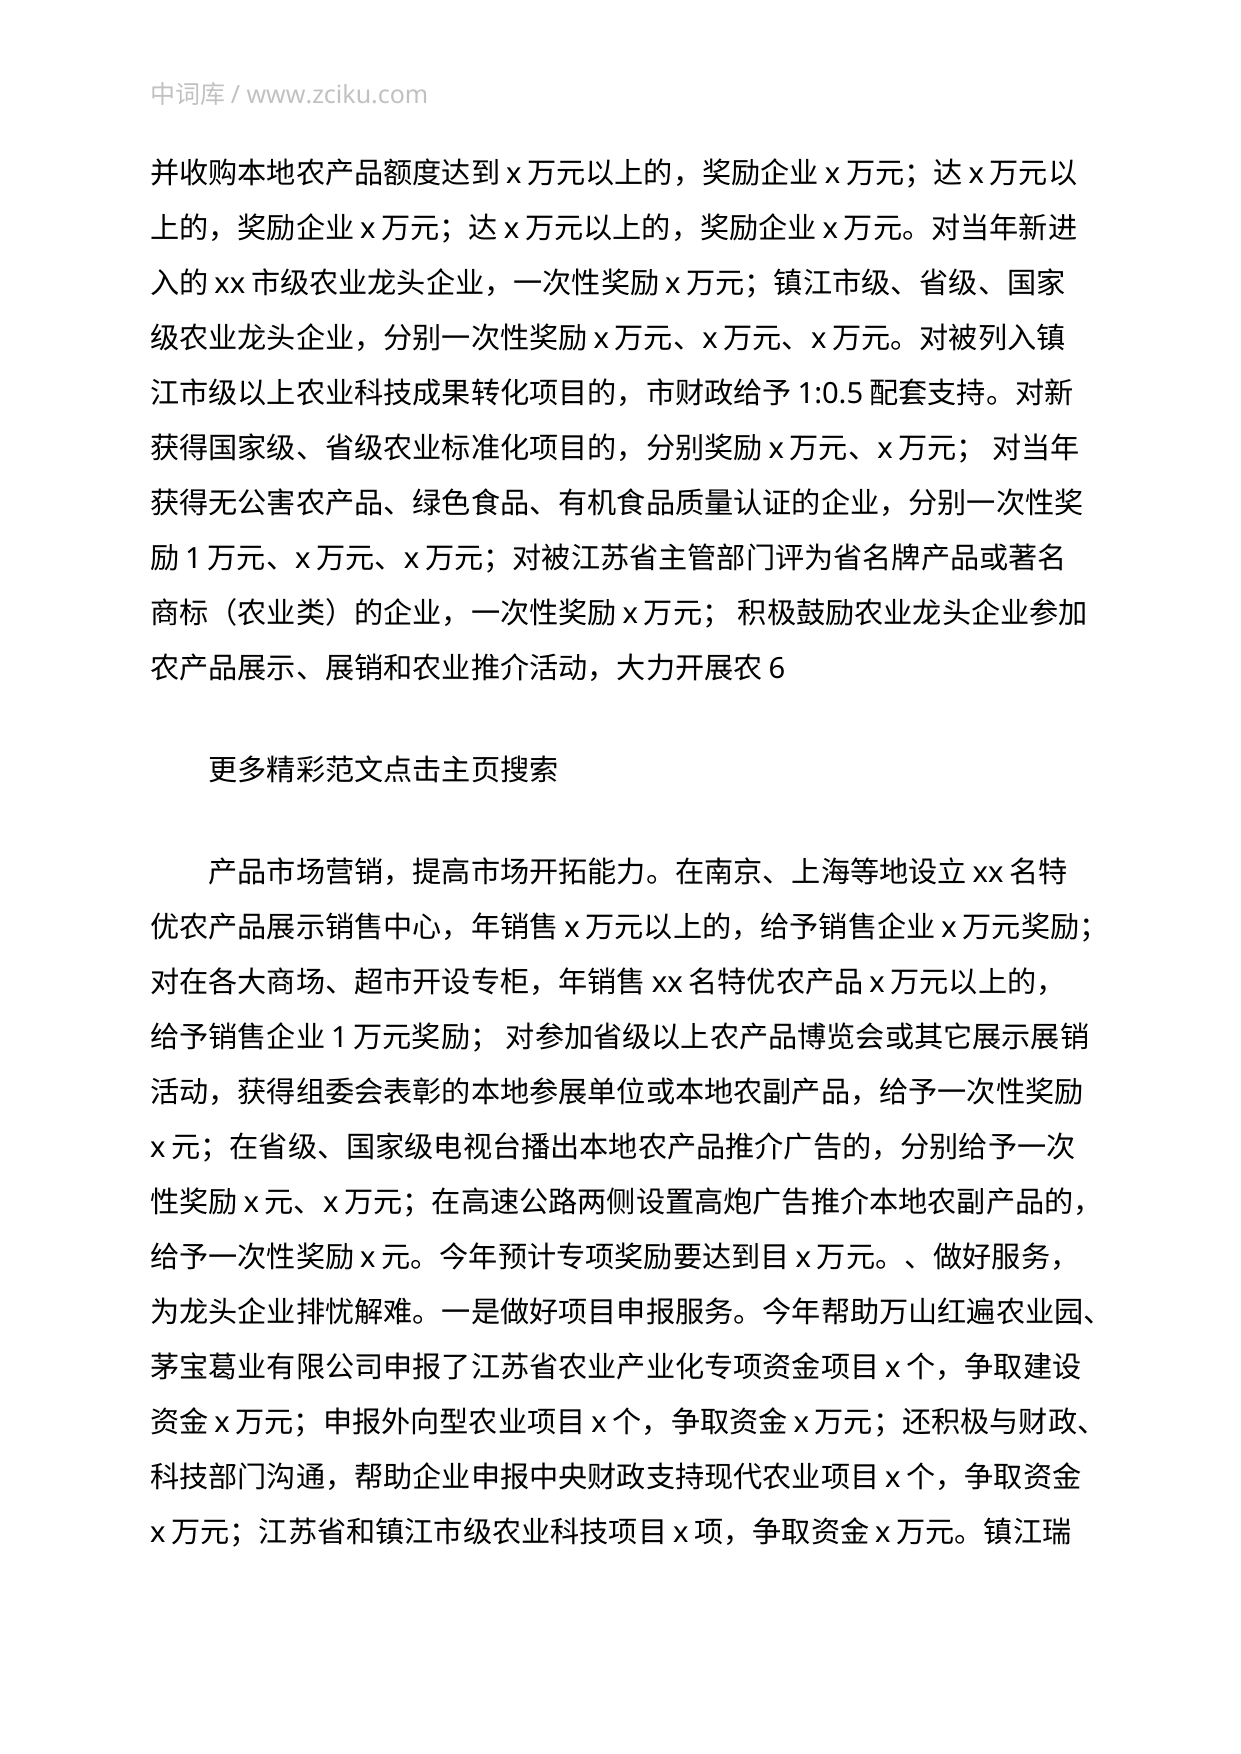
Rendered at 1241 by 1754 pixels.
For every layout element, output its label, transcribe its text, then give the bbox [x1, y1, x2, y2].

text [150, 849, 1090, 1551]
text 更多精彩范文点击主页搜索 [150, 747, 1090, 789]
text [150, 150, 1090, 687]
